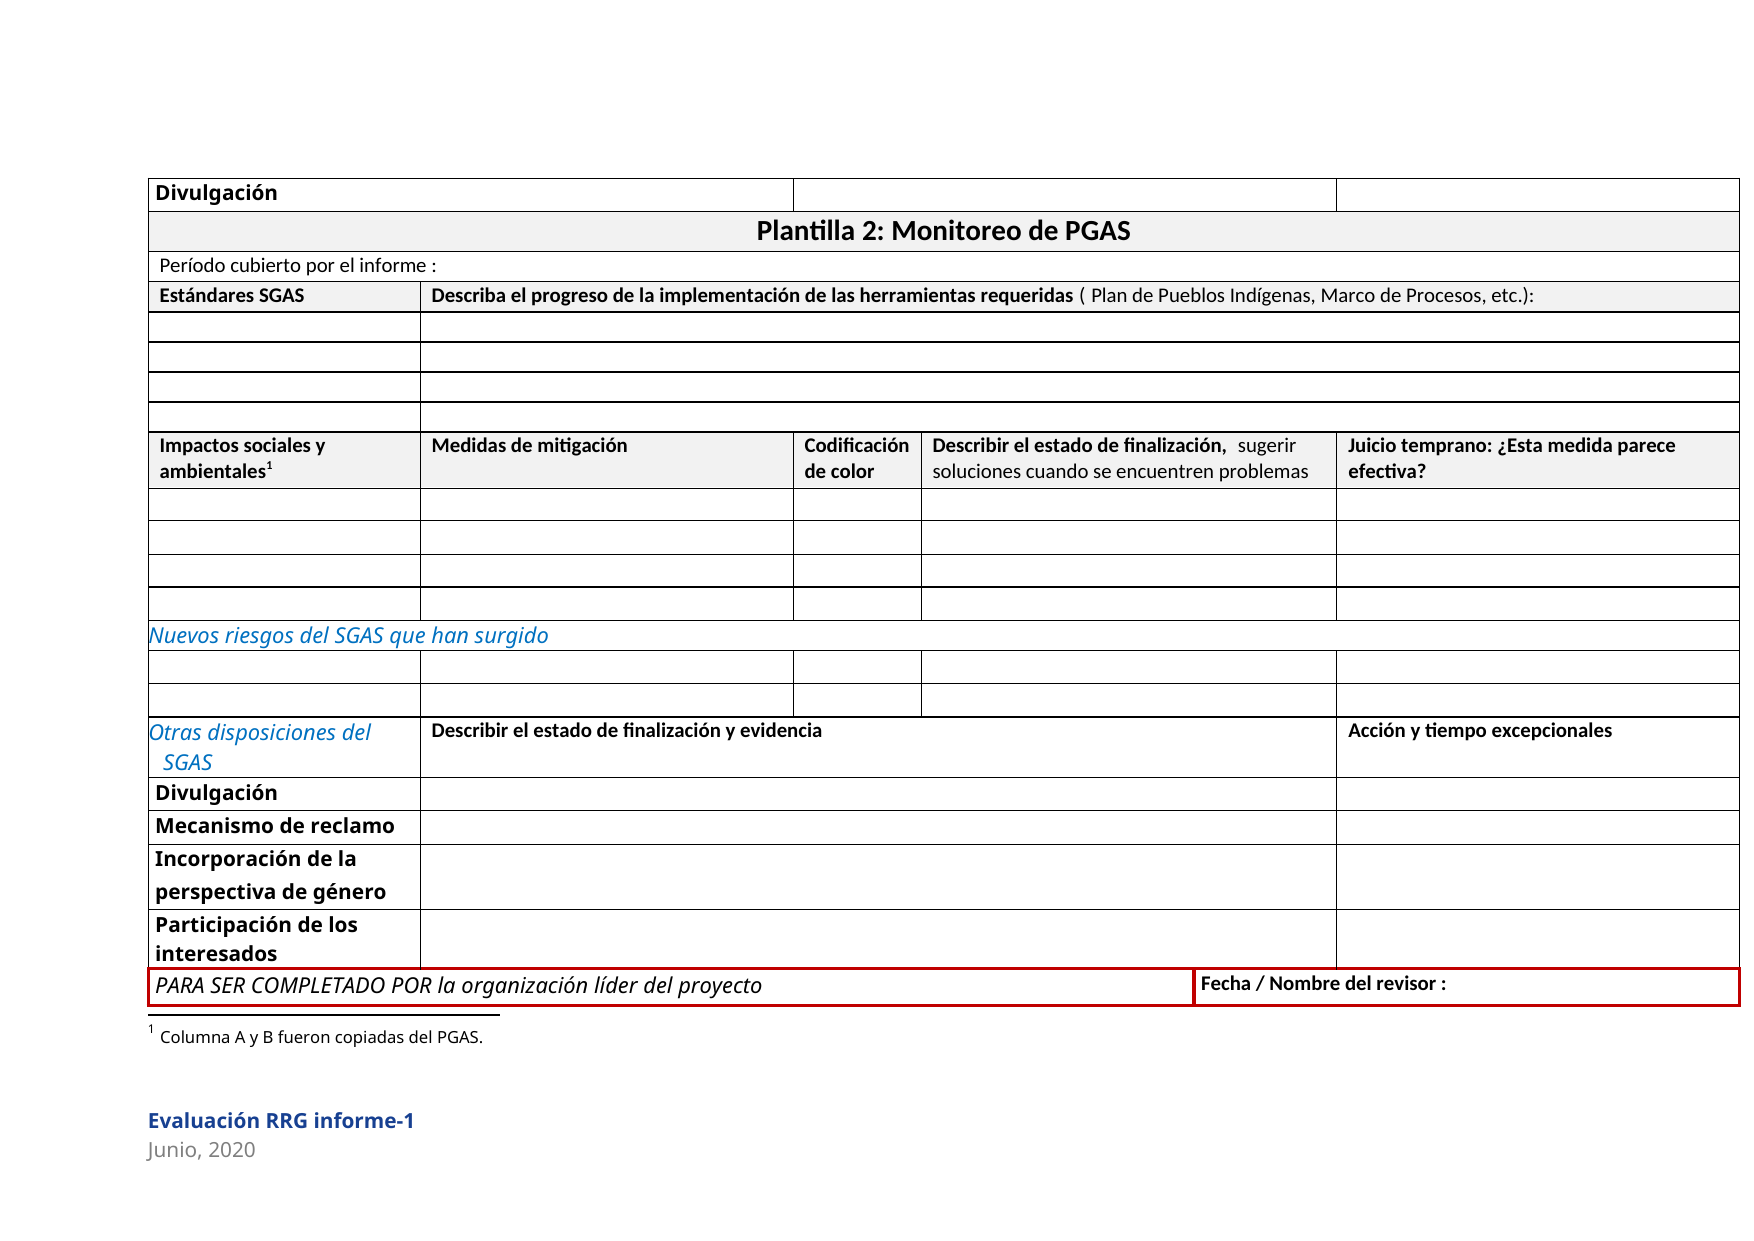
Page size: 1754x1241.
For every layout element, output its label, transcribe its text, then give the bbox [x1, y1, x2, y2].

table_cell [149, 403, 420, 431]
table_cell [149, 555, 420, 586]
table_header [794, 179, 1336, 211]
table_cell [922, 651, 1336, 683]
table_cell [922, 684, 1336, 716]
table_cell [421, 684, 793, 716]
table_cell [149, 313, 420, 341]
table_cell [1337, 521, 1739, 553]
table_cell [149, 588, 420, 619]
table_cell Estándares SGAS [149, 282, 420, 311]
table_cell Describir el estado de finalización y evidencia [421, 718, 1336, 777]
table_cell [922, 521, 1336, 553]
table_cell Incorporación de la perspectiva de género [149, 845, 420, 909]
table_cell Plantilla 2: Monitoreo de PGAS [149, 212, 1739, 251]
table_cell [149, 373, 420, 401]
table_cell [794, 555, 921, 586]
table_cell Otras disposiciones del SGAS [149, 718, 420, 777]
table_cell [149, 343, 420, 371]
table_cell [149, 684, 420, 716]
table_cell [794, 588, 921, 619]
table_cell Juicio temprano: ¿Esta medida parece efectiva? [1337, 433, 1739, 487]
table_cell [1337, 778, 1739, 810]
table_cell Describir el estado de finalización, sugerir soluciones cuando se encuentren problemas [922, 433, 1336, 487]
table_cell Divulgación [149, 778, 420, 810]
table_cell Acción y tiempo excepcionales [1337, 718, 1739, 777]
table_cell Describa el progreso de la implementación de las herramientas requeridas ( Plan de Pueblos Indígenas, Marco de Procesos, etc.): [421, 282, 1739, 311]
table_cell [1337, 910, 1739, 967]
table_cell Período cubierto por el informe : [149, 252, 1739, 281]
table_cell [149, 489, 420, 520]
table_cell [421, 489, 793, 520]
table_cell PARA SER COMPLETADO POR la ​​organización líder del proyecto [150, 970, 1192, 1004]
table_cell [149, 651, 420, 683]
table_cell [1337, 845, 1739, 909]
table_cell [421, 403, 1739, 431]
table_cell [922, 489, 1336, 520]
table_cell [922, 588, 1336, 619]
table_cell [1337, 555, 1739, 586]
table_cell [794, 684, 921, 716]
table_cell [421, 343, 1739, 371]
table_cell [922, 555, 1336, 586]
table_cell [794, 651, 921, 683]
table_cell [1337, 684, 1739, 716]
table_header [1337, 179, 1739, 211]
table_cell [421, 910, 1336, 967]
table_cell [421, 845, 1336, 909]
table_cell [421, 778, 1336, 810]
table_cell Mecanismo de reclamo [149, 811, 420, 843]
table_cell [794, 521, 921, 553]
table_cell Fecha / Nombre del revisor : [1196, 970, 1738, 1004]
table_cell [149, 521, 420, 553]
table_cell Nuevos riesgos del SGAS que han surgido [149, 621, 1739, 650]
table_header Divulgación [149, 179, 793, 211]
table_cell Medidas de mitigación [421, 433, 793, 487]
table_cell [421, 555, 793, 586]
table_cell Participación de los interesados [149, 910, 420, 967]
table_cell [421, 313, 1739, 341]
table_cell Impactos sociales y ambientales [149, 433, 420, 487]
table_cell [1337, 811, 1739, 843]
table_cell [421, 811, 1336, 843]
table_cell [1337, 588, 1739, 619]
table_cell [421, 521, 793, 553]
table_cell [794, 489, 921, 520]
table_cell [1337, 489, 1739, 520]
table_cell [421, 588, 793, 619]
table_cell [421, 373, 1739, 401]
table_cell [421, 651, 793, 683]
table_cell Codificación de color [794, 433, 921, 487]
table_cell [1337, 651, 1739, 683]
